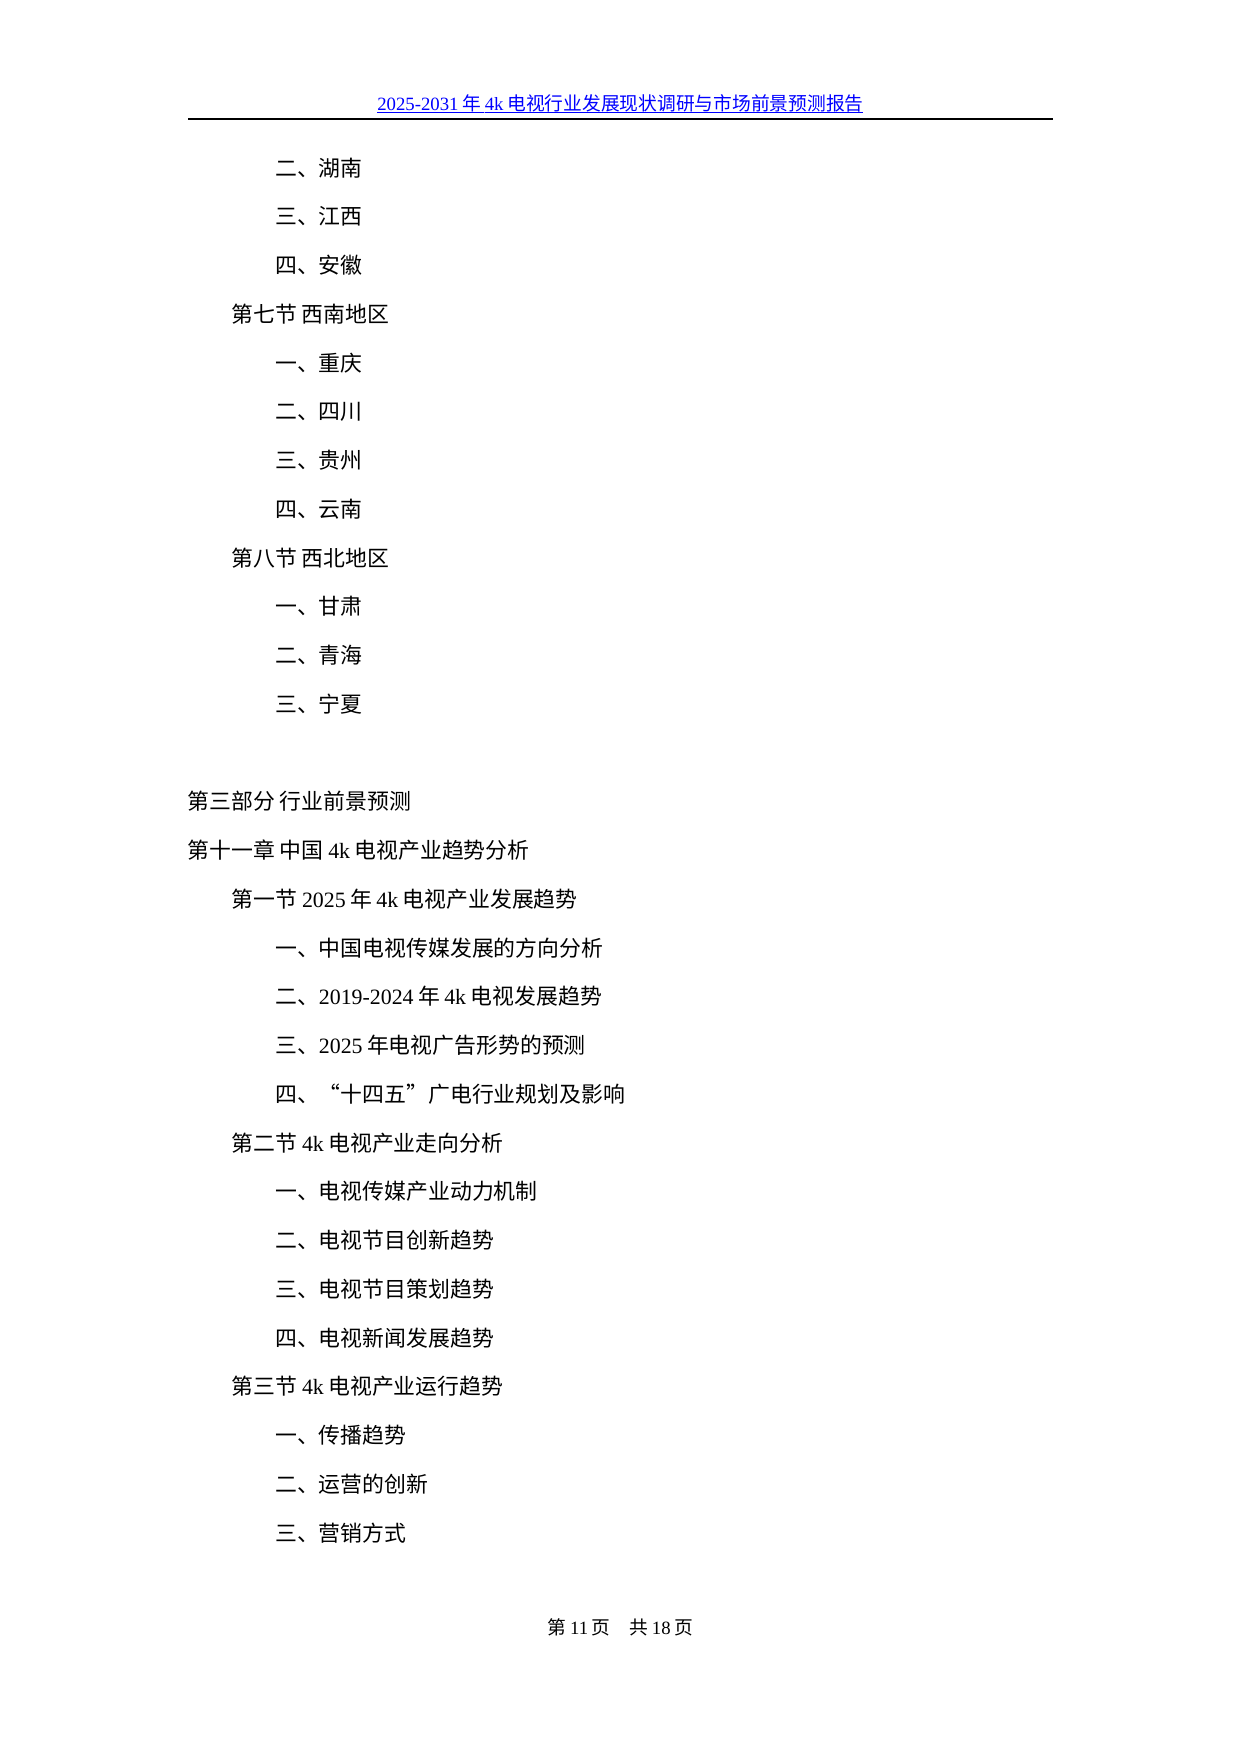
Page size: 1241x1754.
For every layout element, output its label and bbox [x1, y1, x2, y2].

text [187, 150, 1053, 1548]
